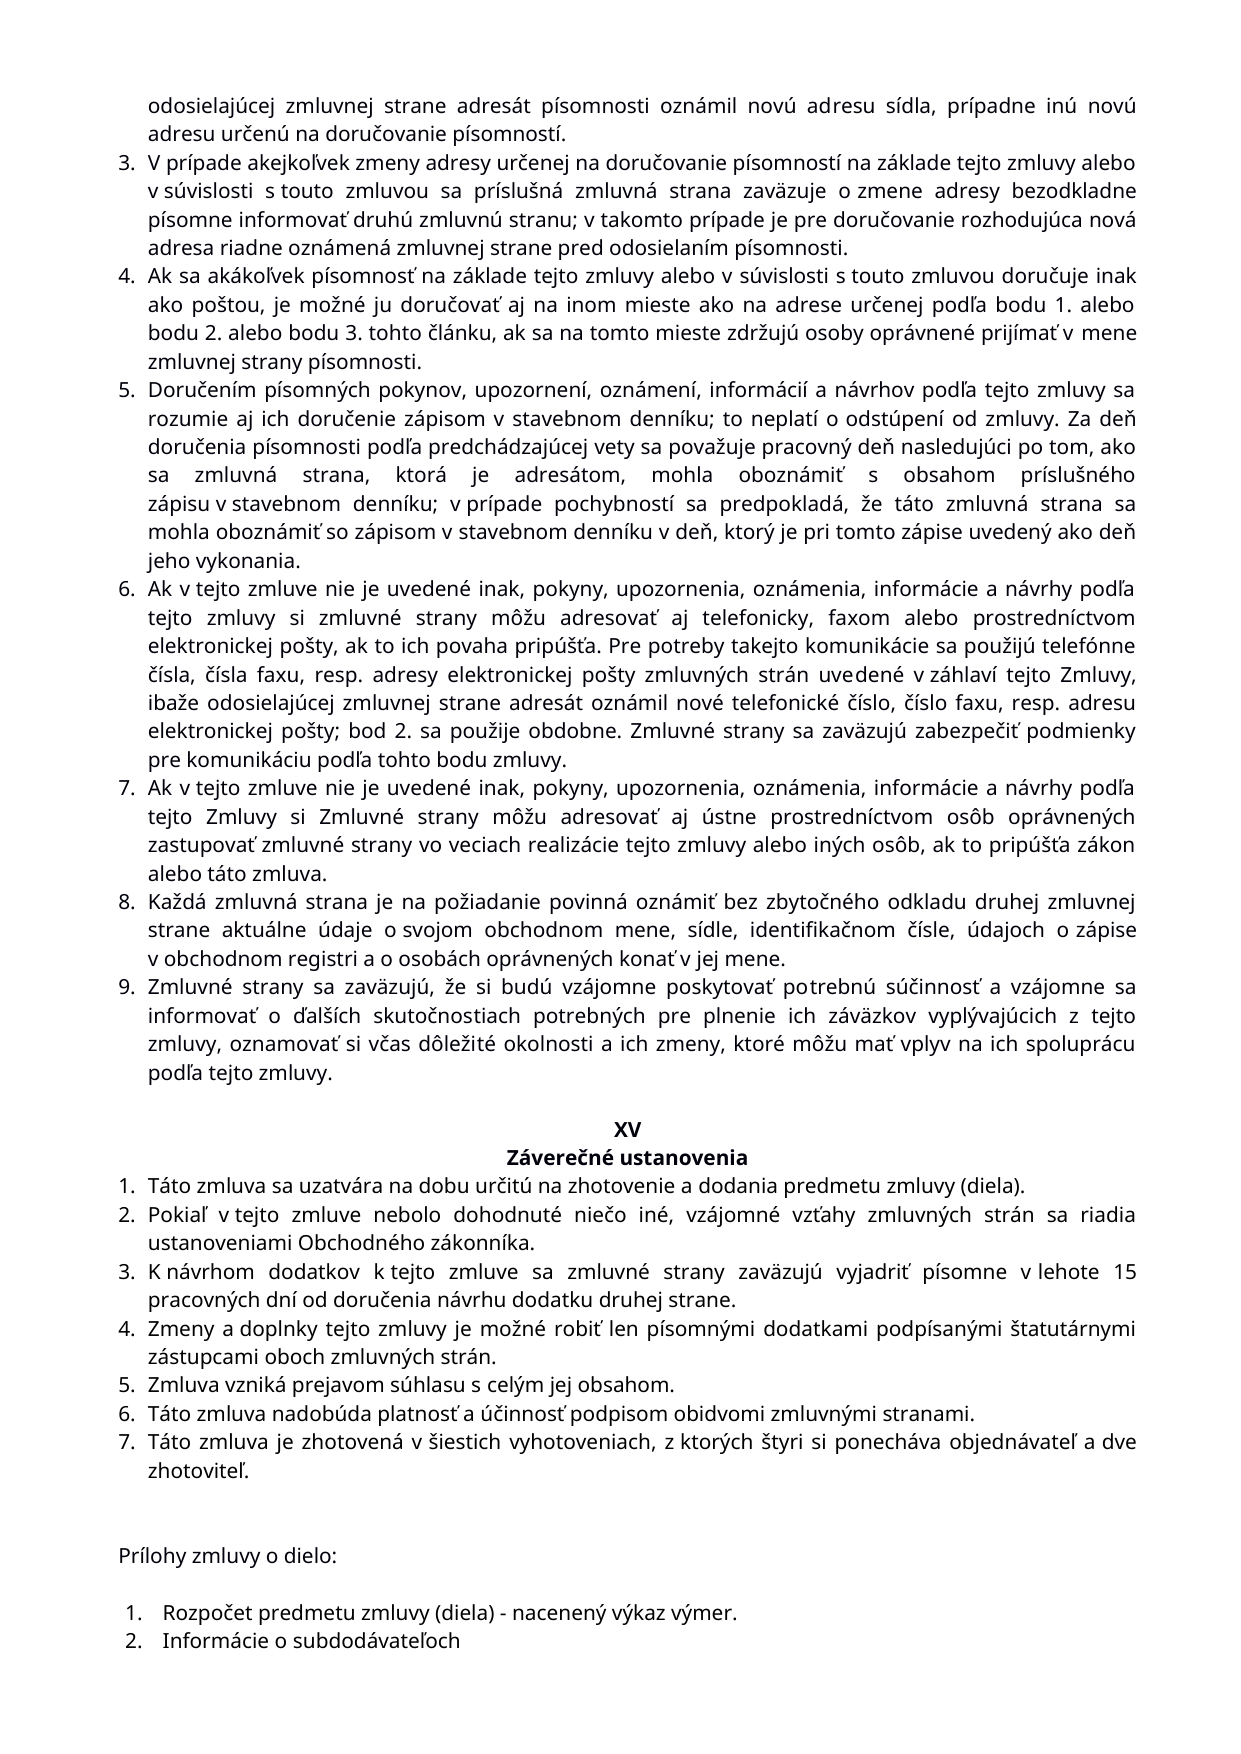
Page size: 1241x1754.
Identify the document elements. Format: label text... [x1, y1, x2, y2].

list Rozpočet predmetu zmluvy (diela) - nacenený výkaz výmer. [125, 1598, 1152, 1627]
list Ak v tejto zmluve nie je uvedené inak, pokyny, upozornenia, oznámenia, informácie a návrhy podľa tejto Zmluvy si Zmluvné strany môžu adresovať aj ústne prostredníctvom osôb oprávnených zastupovať zmluvné strany vo veciach realizácie tejto zmluvy alebo iných osôb, ak to pripúšťa zákon alebo táto zmluva. [118, 773, 1137, 887]
text XV [118, 1115, 1137, 1143]
list Zmeny a doplnky tejto zmluvy je možné robiť len písomnými dodatkami podpísanými štatutárnymi zástupcami oboch zmluvných strán. [118, 1314, 1137, 1371]
list Táto zmluva nadobúda platnosť a účinnosť podpisom obidvomi zmluvnými stranami. [118, 1399, 1137, 1427]
text Záverečné ustanovenia [118, 1143, 1137, 1172]
list V prípade akejkoľvek zmeny adresy určenej na doručovanie písomností na základe tejto zmluvy alebo v súvislosti s touto zmluvou sa príslušná zmluvná strana zaväzuje o zmene adresy bezodkladne písomne informovať druhú zmluvnú stranu; v takomto prípade je pre doručovanie rozhodujúca nová adresa riadne oznámená zmluvnej strane pred odosielaním písomnosti. [118, 148, 1137, 262]
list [118, 91, 1137, 148]
list Zmluva vzniká prejavom súhlasu s celým jej obsahom. [118, 1371, 1137, 1399]
list Zmluvné strany sa zaväzujú, že si budú vzájomne poskytovať potrebnú súčinnosť a vzájomne sa informovať o ďalších skutočnostiach potrebných pre plnenie ich záväzkov vyplývajúcich z tejto zmluvy, oznamovať si včas dôležité okolnosti a ich zmeny, ktoré môžu mať vplyv na ich spoluprácu podľa tejto zmluvy. [118, 972, 1137, 1086]
list Ak sa akákoľvek písomnosť na základe tejto zmluvy alebo v súvislosti s touto zmluvou doručuje inak ako poštou, je možné ju doručovať aj na inom mieste ako na adrese určenej podľa bodu 1. alebo bodu 2. alebo bodu 3. tohto článku, ak sa na tomto mieste zdržujú osoby oprávnené prijímať v mene zmluvnej strany písomnosti. [118, 262, 1137, 375]
list Informácie o subdodávateľoch [125, 1627, 1152, 1655]
list Táto zmluva je zhotovená v šiestich vyhotoveniach, z ktorých štyri si ponecháva objednávateľ a dve zhotoviteľ. [118, 1427, 1137, 1484]
list K návrhom dodatkov k tejto zmluve sa zmluvné strany zaväzujú vyjadriť písomne v lehote 15 pracovných dní od doručenia návrhu dodatku druhej strane. [118, 1257, 1137, 1314]
list Pokiaľ v tejto zmluve nebolo dohodnuté niečo iné, vzájomné vzťahy zmluvných strán sa riadia ustanoveniami Obchodného zákonníka. [118, 1200, 1137, 1257]
text Prílohy zmluvy o dielo: [118, 1541, 1137, 1570]
list Doručením písomných pokynov, upozornení, oznámení, informácií a návrhov podľa tejto zmluvy sa rozumie aj ich doručenie zápisom v stavebnom denníku; to neplatí o odstúpení od zmluvy. Za deň doručenia písomnosti podľa predchádzajúcej vety sa považuje pracovný deň nasledujúci po tom, ako sa zmluvná strana, ktorá je adresátom, mohla oboznámiť s obsahom príslušného zápisu v stavebnom denníku; v prípade pochybností sa predpokladá, že táto zmluvná strana sa mohla oboznámiť so zápisom v stavebnom denníku v deň, ktorý je pri tomto zápise uvedený ako deň jeho vykonania. [118, 375, 1137, 574]
list Táto zmluva sa uzatvára na dobu určitú na zhotovenie a dodania predmetu zmluvy (diela). [118, 1172, 1137, 1200]
list Každá zmluvná strana je na požiadanie povinná oznámiť bez zbytočného odkladu druhej zmluvnej strane aktuálne údaje o svojom obchodnom mene, sídle, identifikačnom čísle, údajoch o zápise v obchodnom registri a o osobách oprávnených konať v jej mene. [118, 887, 1137, 972]
list Ak v tejto zmluve nie je uvedené inak, pokyny, upozornenia, oznámenia, informácie a návrhy podľa tejto zmluvy si zmluvné strany môžu adresovať aj telefonicky, faxom alebo prostredníctvom elektronickej pošty, ak to ich povaha pripúšťa. Pre potreby takejto komunikácie sa použijú telefónne čísla, čísla faxu, resp. adresy elektronickej pošty zmluvných strán uvedené v záhlaví tejto Zmluvy, ibaže odosielajúcej zmluvnej strane adresát oznámil nové telefonické číslo, číslo faxu, resp. adresu elektronickej pošty; bod 2. sa použije obdobne. Zmluvné strany sa zaväzujú zabezpečiť podmienky pre komunikáciu podľa tohto bodu zmluvy. [118, 574, 1137, 773]
